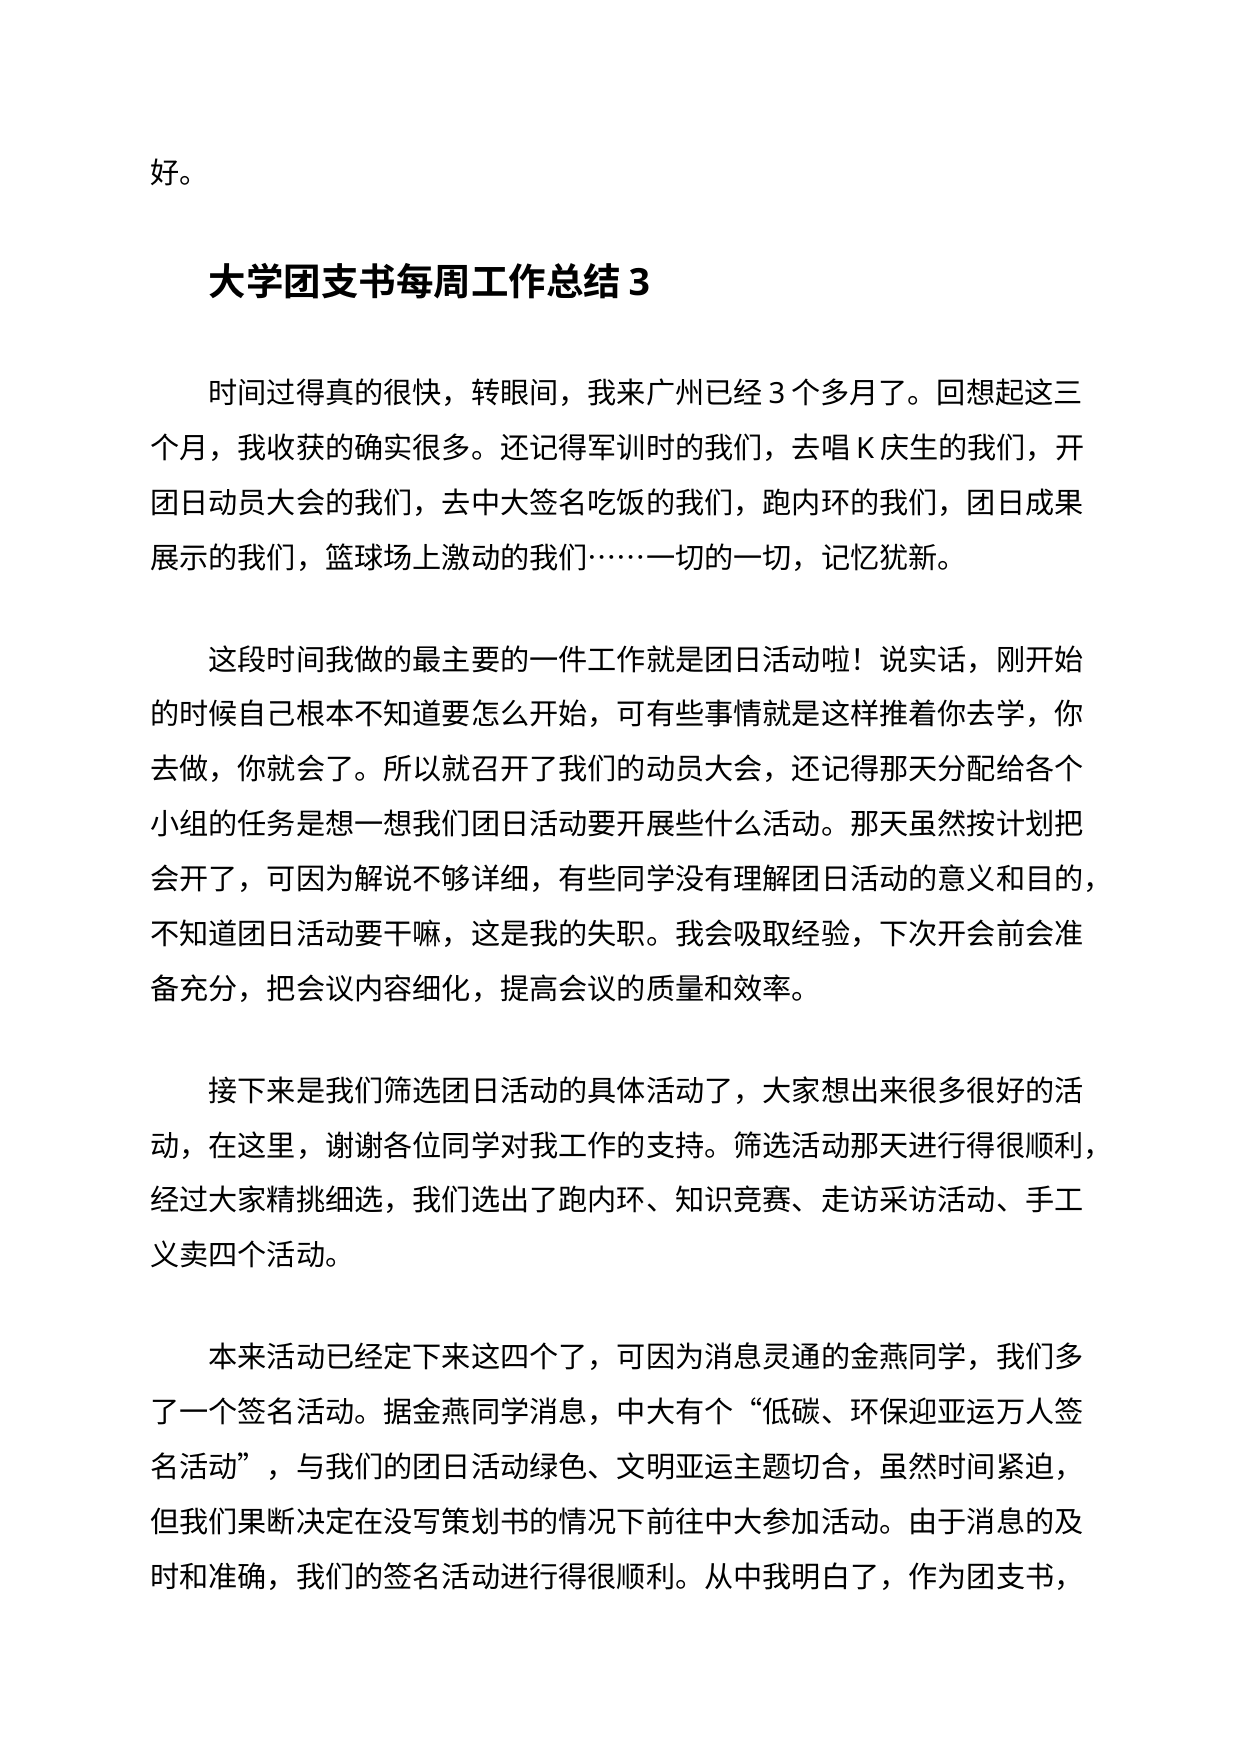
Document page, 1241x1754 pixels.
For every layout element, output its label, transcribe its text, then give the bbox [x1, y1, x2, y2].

text 大学团支书每周工作总结3 [150, 252, 1090, 306]
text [150, 150, 1090, 192]
text 接下来是我们筛选团日活动的具体活动了，大家想出来很多很好的活动，在这里，谢谢各位同学对我工作的支持。筛选活动那天进行得很顺利，经过大家精挑细选，我们选出了跑内环、知识竞赛、走访采访活动、手工义卖四个活动。 [150, 1067, 1090, 1274]
text 时间过得真的很快，转眼间，我来广州已经3个多月了。回想起这三个月，我收获的确实很多。还记得军训时的我们，去唱K庆生的我们，开团日动员大会的我们，去中大签名吃饭的我们，跑内环的我们，团日成果展示的我们，篮球场上激动的我们……一切的一切，记忆犹新。 [150, 369, 1090, 577]
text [150, 1334, 1090, 1596]
text 这段时间我做的最主要的一件工作就是团日活动啦！说实话，刚开始的时候自己根本不知道要怎么开始，可有些事情就是这样推着你去学，你去做，你就会了。所以就召开了我们的动员大会，还记得那天分配给各个小组的任务是想一想我们团日活动要开展些什么活动。那天虽然按计划把会开了，可因为解说不够详细，有些同学没有理解团日活动的意义和目的，不知道团日活动要干嘛，这是我的失职。我会吸取经验，下次开会前会准备充分，把会议内容细化，提高会议的质量和效率。 [150, 636, 1090, 1008]
